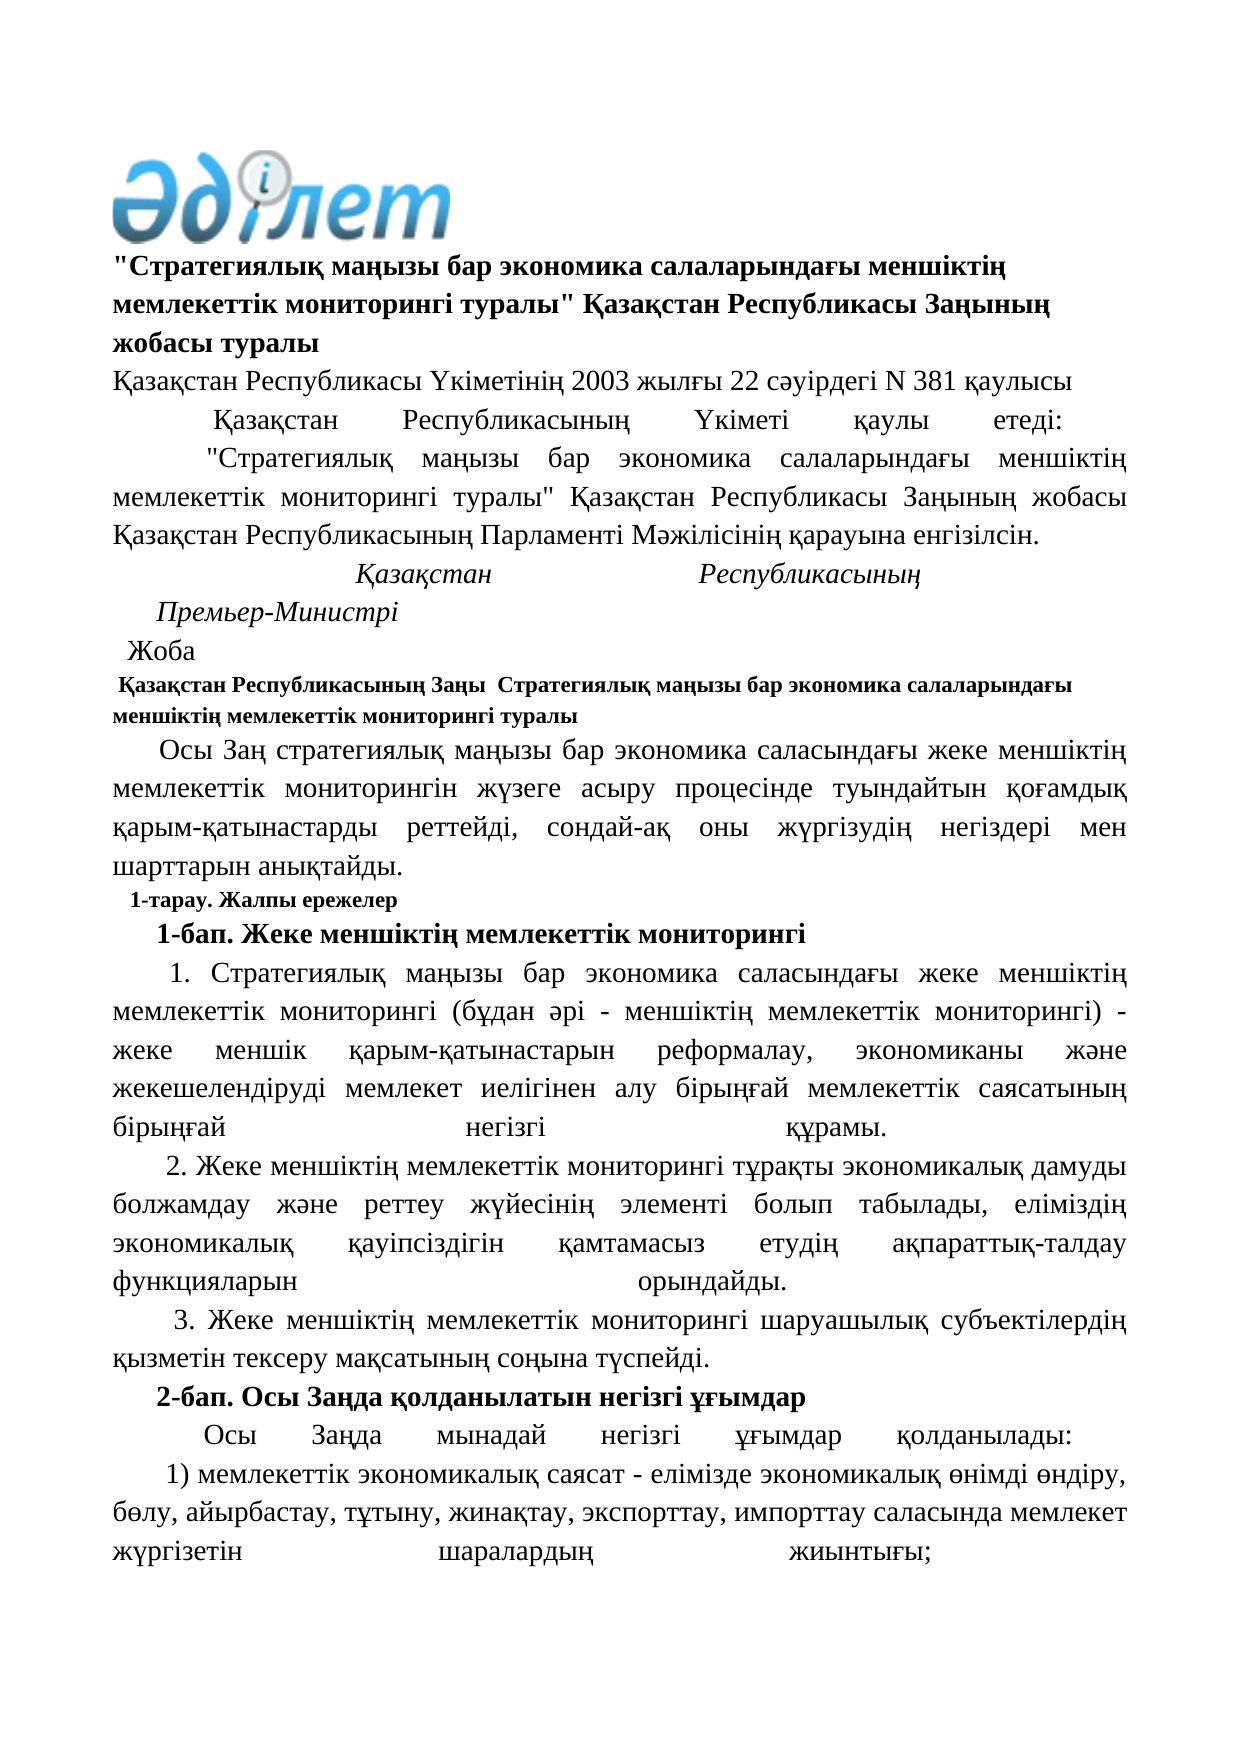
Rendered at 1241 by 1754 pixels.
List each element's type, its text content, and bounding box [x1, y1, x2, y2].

text Қазақстан Республикасының Үкiметi қаулы етеді: "Стратегиялық маңызы бар экономика салаларындағы меншiктiң мемлекеттiк мониторингi туралы" Қазақстан Республикасы Заңының жобасы Қазақстан Республикасының Парламентi Мәжiлiсiнiң қарауына енгiзiлсiн. [112, 402, 1128, 551]
text Осы Заң стратегиялық маңызы бар экономика саласындағы жеке меншiктiң мемлекеттiк мониторингiн жүзеге асыру процесiнде туындайтын қоғамдық қарым-қатынастарды реттейдi, сондай-ақ оны жүргiзудiң негiздерi мен шарттарын анықтайды. [112, 732, 1128, 881]
text "Стратегиялық маңызы бар экономика салаларындағы меншiктiң мемлекеттiк мониторингi туралы" Қазақстан Республикасы Заңының жобасы туралы [112, 248, 1128, 358]
text Жоба [112, 633, 1128, 667]
text 1-бап. Жеке меншiктiң мемлекеттiк мониторингi [112, 916, 1128, 950]
text Қазақстан Республикасының Премьер-Министрі [112, 556, 1128, 628]
text Қазақстан Республикасының Заңы Стратегиялық маңызы бар экономика салаларындағы меншіктің мемлекеттiк мониторингi туралы [112, 672, 1128, 728]
picture [112, 150, 451, 244]
text 2-бап. Осы Заңда қолданылатын негiзгi ұғымдар [112, 1379, 1128, 1412]
text 1-таpaу. Жалпы ережелер [112, 886, 1128, 912]
text 1. Стратегиялық маңызы бар экономика саласындағы жеке меншiктiң мемлекеттiк мониторингi (бұдан әрi - меншiктiң мемлекеттiк мониторингi) - жеке меншiк қарым-қатынастарын реформалау, экономиканы және жекешелендiрудi мемлекет иелiгiнен алу бiрыңғай мемлекеттiк саясатының бiрыңғай негiзгi құрамы. 2. Жеке меншiктiң мемлекеттiк мониторингi тұрақты экономикалық дамуды болжамдау және реттеу жүйесiнiң элементi болып табылады, елiмiздiң экономикалық қауiпсiздiгiн қамтамасыз етудiң ақпараттық-талдау функцияларын орындайды. 3. Жеке меншiктiң мемлекеттiк мониторингi шаруашылық субъектiлердiң қызметiн тексеру мақсатының соңына түспейдi. [112, 955, 1128, 1374]
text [112, 1417, 1128, 1567]
text Қазақстан Республикасы Үкіметінің 2003 жылғы 22 сәуірдегі N 381 қаулысы [112, 363, 1128, 397]
